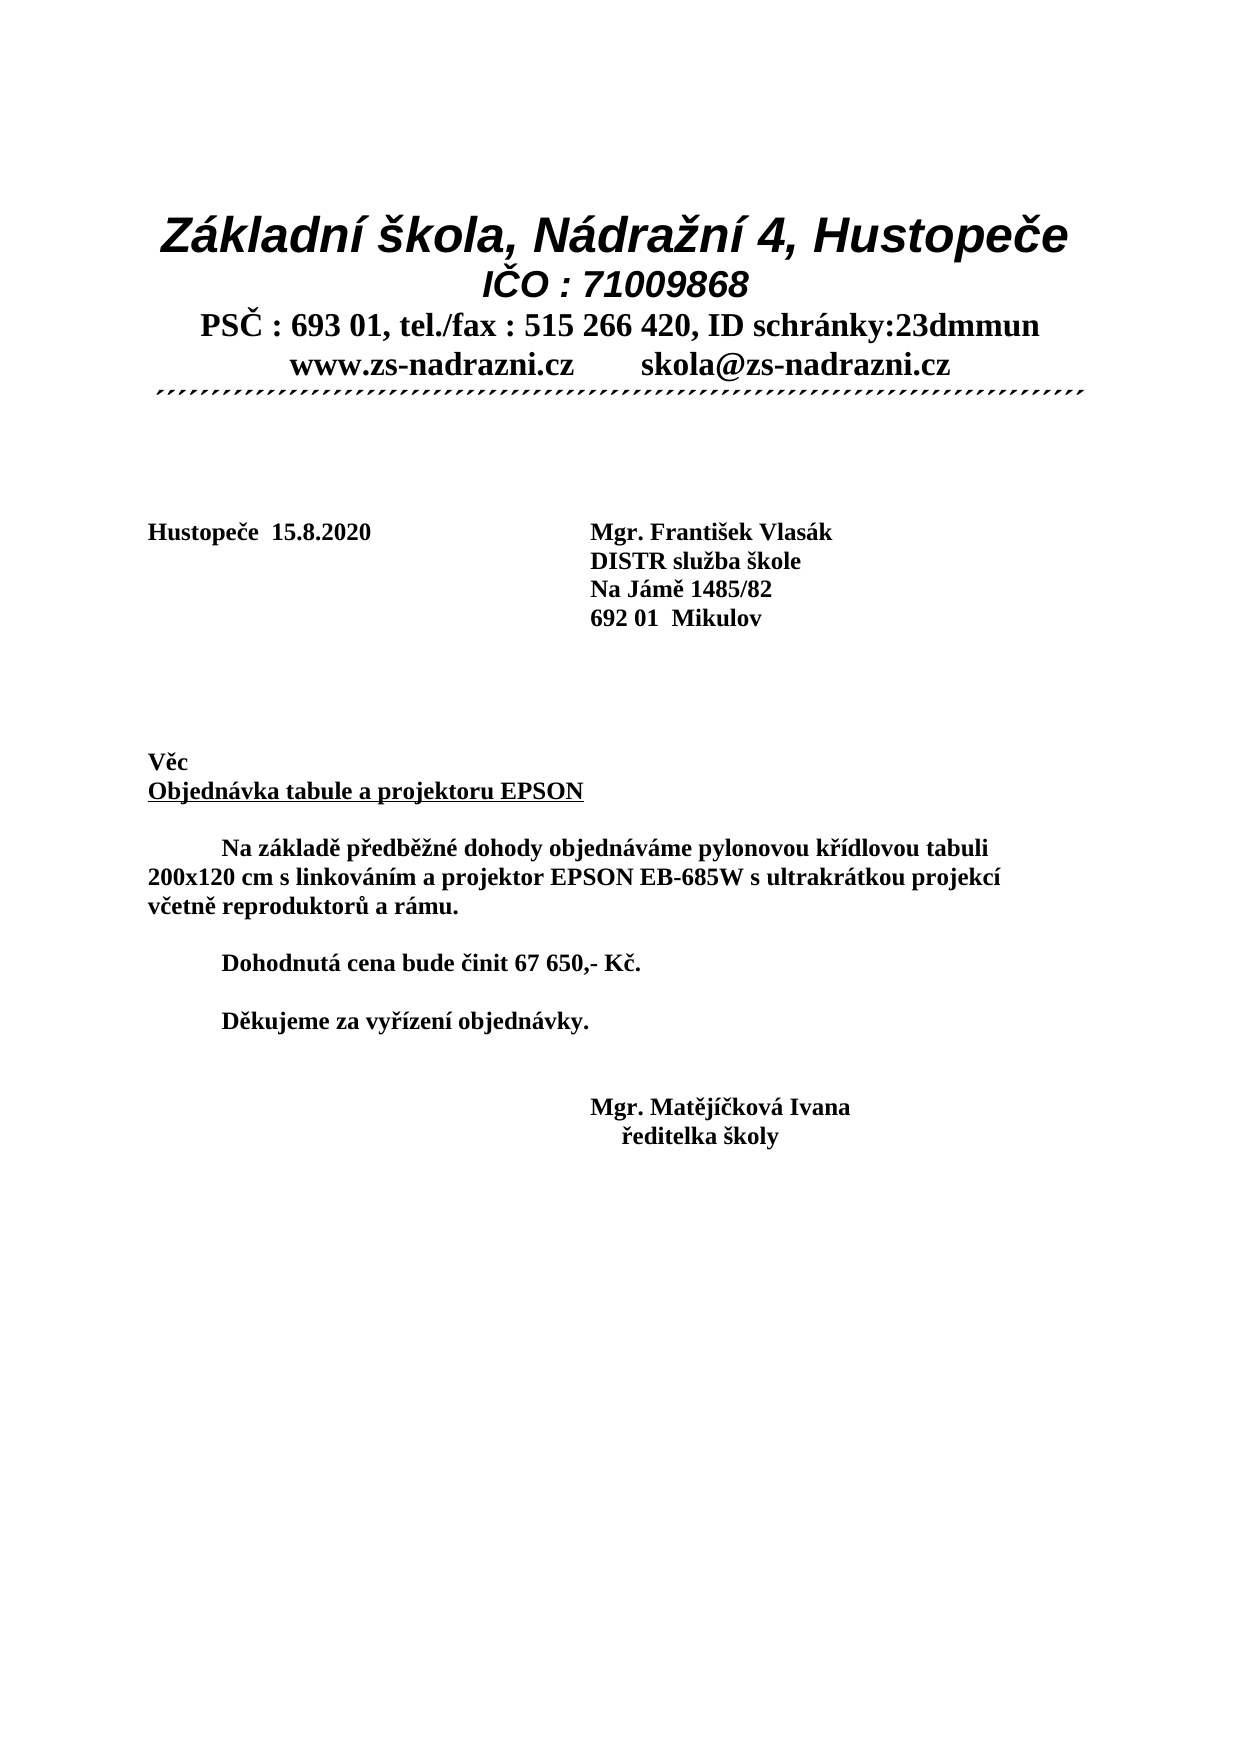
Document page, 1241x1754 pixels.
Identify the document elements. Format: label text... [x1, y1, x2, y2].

text Mgr. Matějíčková Ivana [148, 1092, 1093, 1121]
text ředitelka školy [148, 1121, 1093, 1149]
text IČO : 71009868 [118, 263, 1098, 306]
text Objednávka tabule a projektoru EPSON [148, 776, 1093, 804]
text PSČ : 693 01, tel./fax : 515 266 420, ID schránky:23dmmun [148, 306, 1093, 344]
text včetně reproduktorů a rámu. [148, 891, 1093, 919]
text DISTR služba škole [148, 546, 1093, 574]
text Na Jámě 1485/82 [148, 574, 1093, 603]
text 692 01 Mikulov [148, 603, 1093, 632]
text Základní škola, Nádražní 4, Hustopeče [118, 205, 1098, 263]
text Na základě předběžné dohody objednáváme pylonovou křídlovou tabuli [148, 833, 1093, 862]
text 200x120 cm s linkováním a projektor EPSON EB-685W s ultrakrátkou projekcí [148, 862, 1093, 891]
text Děkujeme za vyřízení objednávky. [148, 1006, 1093, 1034]
text Dohodnutá cena bude činit 67 650,- Kč. [148, 948, 1093, 977]
text Hustopeče 15.8.2020 Mgr. František Vlasák [148, 517, 1093, 546]
text www.zs-nadrazni.cz skola@zs-nadrazni.cz [148, 344, 1093, 382]
text ´´´´´´´´´´´´´´´´´´´´´´´´´´´´´´´´´´´´´´´´´´´´´´´´´´´´´´´´´´´´´´´´´´´´´´´´´´´´´´´´´´´´ [148, 382, 1093, 421]
text Věc [148, 747, 1093, 776]
